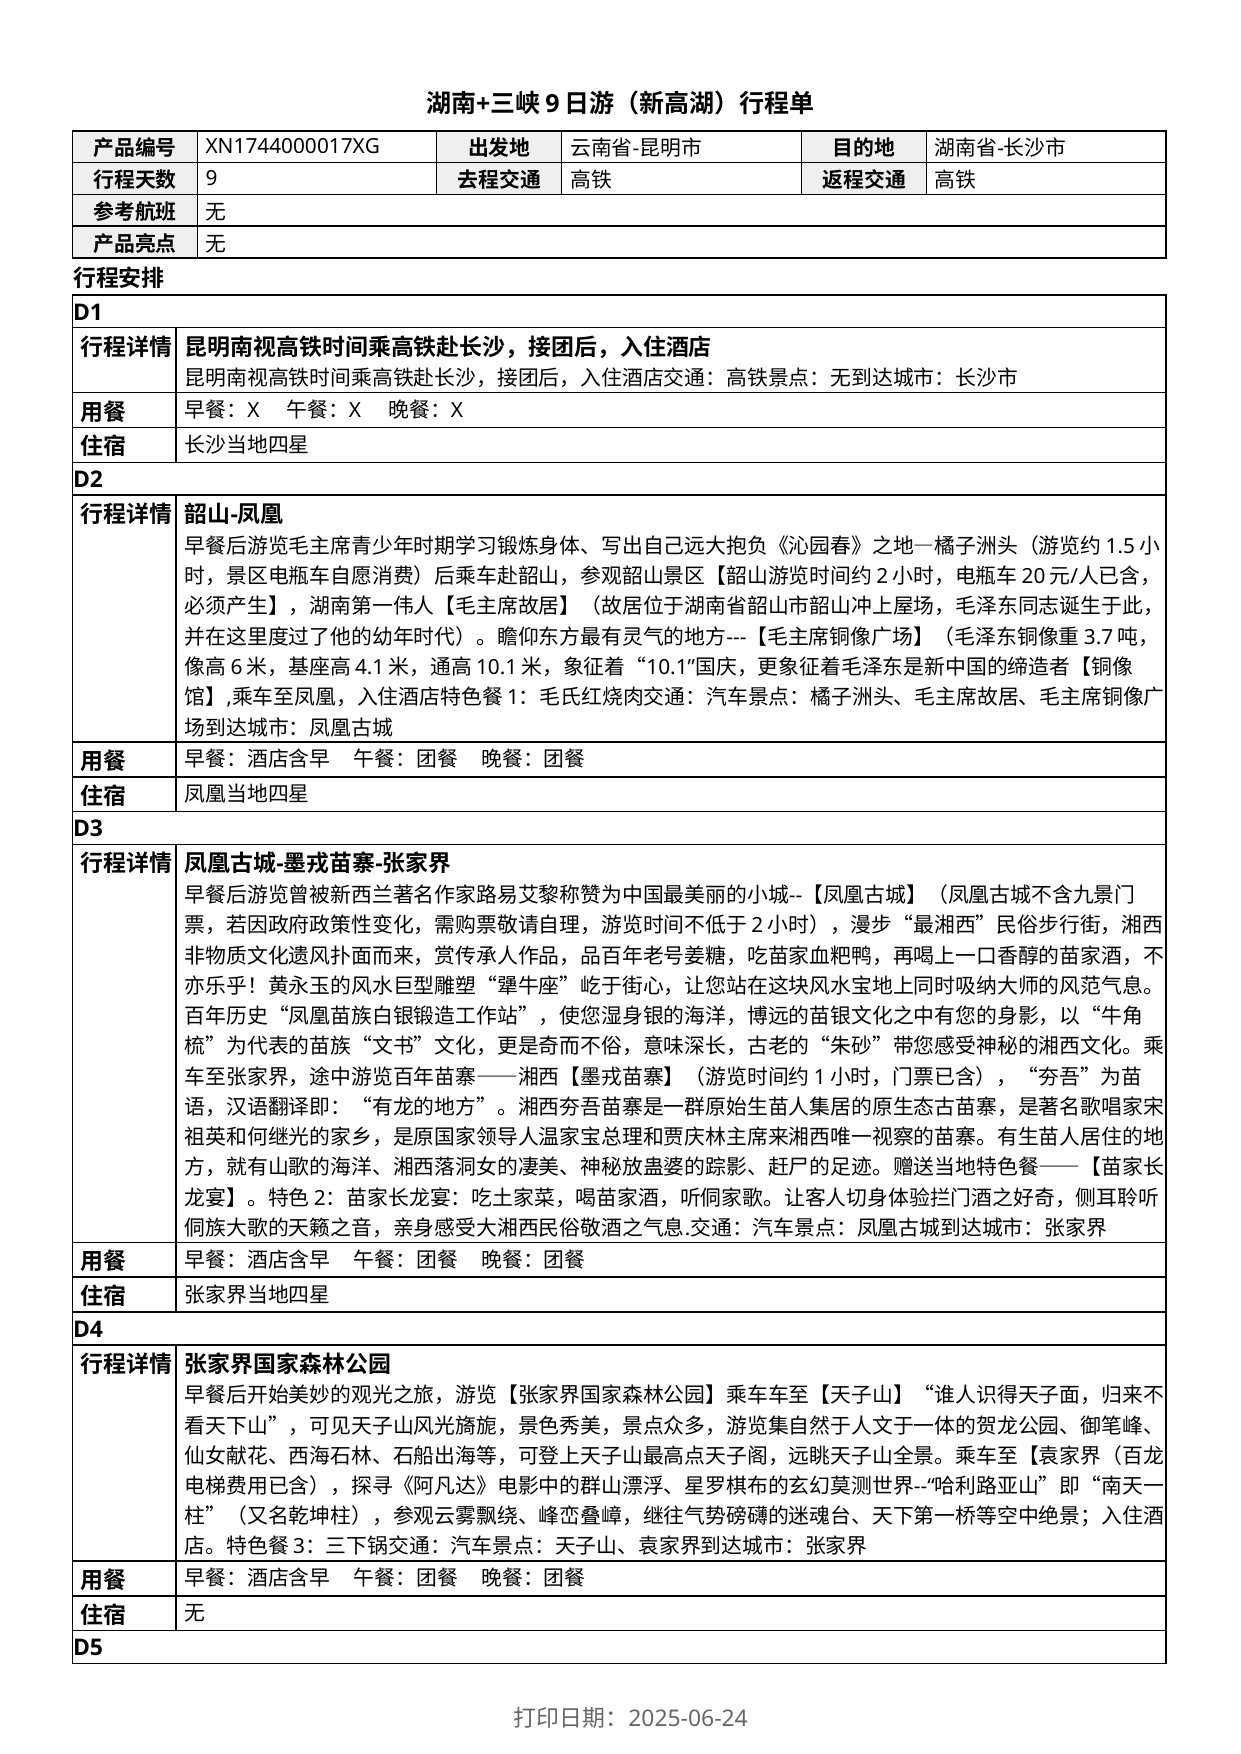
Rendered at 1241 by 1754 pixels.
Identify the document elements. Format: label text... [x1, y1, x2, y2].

table_cell 返程交通 [802, 163, 926, 194]
table_cell 住宿 [73, 1597, 175, 1630]
table_cell 用餐 [73, 1562, 175, 1595]
table_cell D2 [73, 463, 1165, 494]
table_cell 去程交通 [437, 163, 561, 194]
table_header 湖南省-长沙市 [927, 132, 1165, 162]
table_cell 张家界当地四星 [177, 1278, 1165, 1311]
table_cell 行程天数 [73, 163, 197, 194]
table_cell 行程详情 [73, 496, 175, 741]
table_cell 用餐 [73, 393, 175, 427]
table_header 出发地 [437, 132, 561, 162]
table_cell 早餐：酒店含早 午餐：团餐 晚餐：团餐 [177, 1243, 1165, 1276]
table_cell 高铁 [562, 163, 801, 194]
table_cell D5 [73, 1631, 1165, 1662]
table_header 目的地 [802, 132, 926, 162]
table_cell 凤凰古城-墨戎苗寨-张家界 早餐后游览曾被新西兰著名作家路易艾黎称赞为中国最美丽的小城--【凤凰古城】（凤凰古城不含九景门票，若因政府政策性变化，需购票敬请自理，游览时间不低于2小时），漫步“最湘西”民俗步行街，湘西非物质文化遗风扑面而来，赏传承人作品，品百年老号姜糖，吃苗家血粑鸭，再喝上一口香醇的苗家酒，不亦乐乎！黄永玉的风水巨型雕塑“犟牛座”屹于街心，让您站在这块风水宝地上同时吸纳大师的风范气息。百年历史“凤凰苗族白银锻造工作站”，使您湿身银的海洋，博远的苗银文化之中有您的身影，以“牛角梳”为代表的苗族“文书”文化，更是奇而不俗，意味深长，古老的“朱砂”带您感受神秘的湘西文化。乘车至张家界，途中游览百年苗寨——湘西【墨戎苗寨】（游览时间约1小时，门票已含），“夯吾”为苗语，汉语翻译即：“有龙的地方”。湘西夯吾苗寨是一群原始生苗人集居的原生态古苗寨，是著名歌唱家宋祖英和何继光的家乡，是原国家领导人温家宝总理和贾庆林主席来湘西唯一视察的苗寨。有生苗人居住的地方，就有山歌的海洋、湘西落洞女的凄美、神秘放蛊婆的踪影、赶尸的足迹。赠送当地特色餐——【苗家长龙宴】。 [177, 845, 1165, 1241]
table_cell 无 [177, 1597, 1165, 1630]
table_header 产品编号 [73, 132, 197, 162]
table_cell 用餐 [73, 743, 175, 776]
table_cell 张家界国家森林公园 早餐后开始美妙的观光之旅，游览【张家界国家森林公园】乘车车至【天子山】“谁人识得天子面，归来不看天下山”，可见天子山风光旖旎，景色秀美，景点众多，游览集自然于人文于一体的贺龙公园、御笔峰、仙女献花、西海石林、石船出海等，可登上天子山最高点天子阁，远眺天子山全景。乘车至【袁家界（百龙电梯费用已含），探寻《阿凡达》电影中的群山漂浮、星罗棋布的玄幻莫测世界--“哈利路亚山”即“南天一柱”（又名乾坤柱），参观云雾飘绕、峰峦叠嶂，继往气势磅礴的迷魂台、天下第一桥等空中绝景；入住酒店。 [177, 1346, 1165, 1560]
table_cell D3 [73, 812, 1165, 843]
table_cell 住宿 [73, 1278, 175, 1311]
table_cell 住宿 [73, 428, 175, 461]
table_cell 早餐：酒店含早 午餐：团餐 晚餐：团餐 [177, 1562, 1165, 1595]
table_cell 住宿 [73, 778, 175, 811]
table_cell 行程详情 [73, 1346, 175, 1560]
table_cell 用餐 [73, 1243, 175, 1276]
table_cell 产品亮点 [73, 227, 197, 257]
table_cell 长沙当地四星 [177, 428, 1165, 461]
table_cell 无 [198, 227, 1165, 257]
table_cell 昆明南视高铁时间乘高铁赴长沙，接团后，入住酒店 昆明南视高铁时间乘高铁赴长沙，接团后，入住酒店 [177, 328, 1165, 392]
table_cell 早餐：X 午餐：X 晚餐：X [177, 393, 1165, 427]
table_header 云南省-昆明市 [562, 132, 801, 162]
table_cell 凤凰当地四星 [177, 778, 1165, 811]
table_cell 参考航班 [73, 195, 197, 225]
table_cell 早餐：酒店含早 午餐：团餐 晚餐：团餐 [177, 743, 1165, 776]
table_cell 韶山-凤凰 早餐后游览毛主席青少年时期学习锻炼身体、写出自己远大抱负《沁园春》之地—橘子洲头（游览约1.5小时，景区电瓶车自愿消费）后乘车赴韶山，参观韶山景区【韶山游览时间约2小时，电瓶车20元/人已含，必须产生】，湖南第一伟人【毛主席故居】（故居位于湖南省韶山市韶山冲上屋场，毛泽东同志诞生于此，并在这里度过了他的幼年时代）。瞻仰东方最有灵气的地方---【毛主席铜像广场】（毛泽东铜像重3.7吨，像高6米，基座高4.1米，通高10.1米，象征着“10.1”国庆，更象征着毛泽东是新中国的缔造者【铜像馆】,乘车至凤凰，入住酒店 [177, 496, 1165, 741]
text 湖南+三峡9日游（新高湖）行程单 [73, 83, 1167, 119]
table_cell D4 [73, 1313, 1165, 1344]
table_header XN1744000017XG [198, 132, 436, 162]
table_cell 高铁 [927, 163, 1165, 194]
table_cell 行程详情 [73, 845, 175, 1241]
table_cell 9 [198, 163, 436, 194]
text 行程安排 [73, 260, 1167, 293]
table_header D1 [73, 296, 1165, 327]
table_cell 无 [198, 195, 1165, 225]
table_cell 行程详情 [73, 328, 175, 392]
